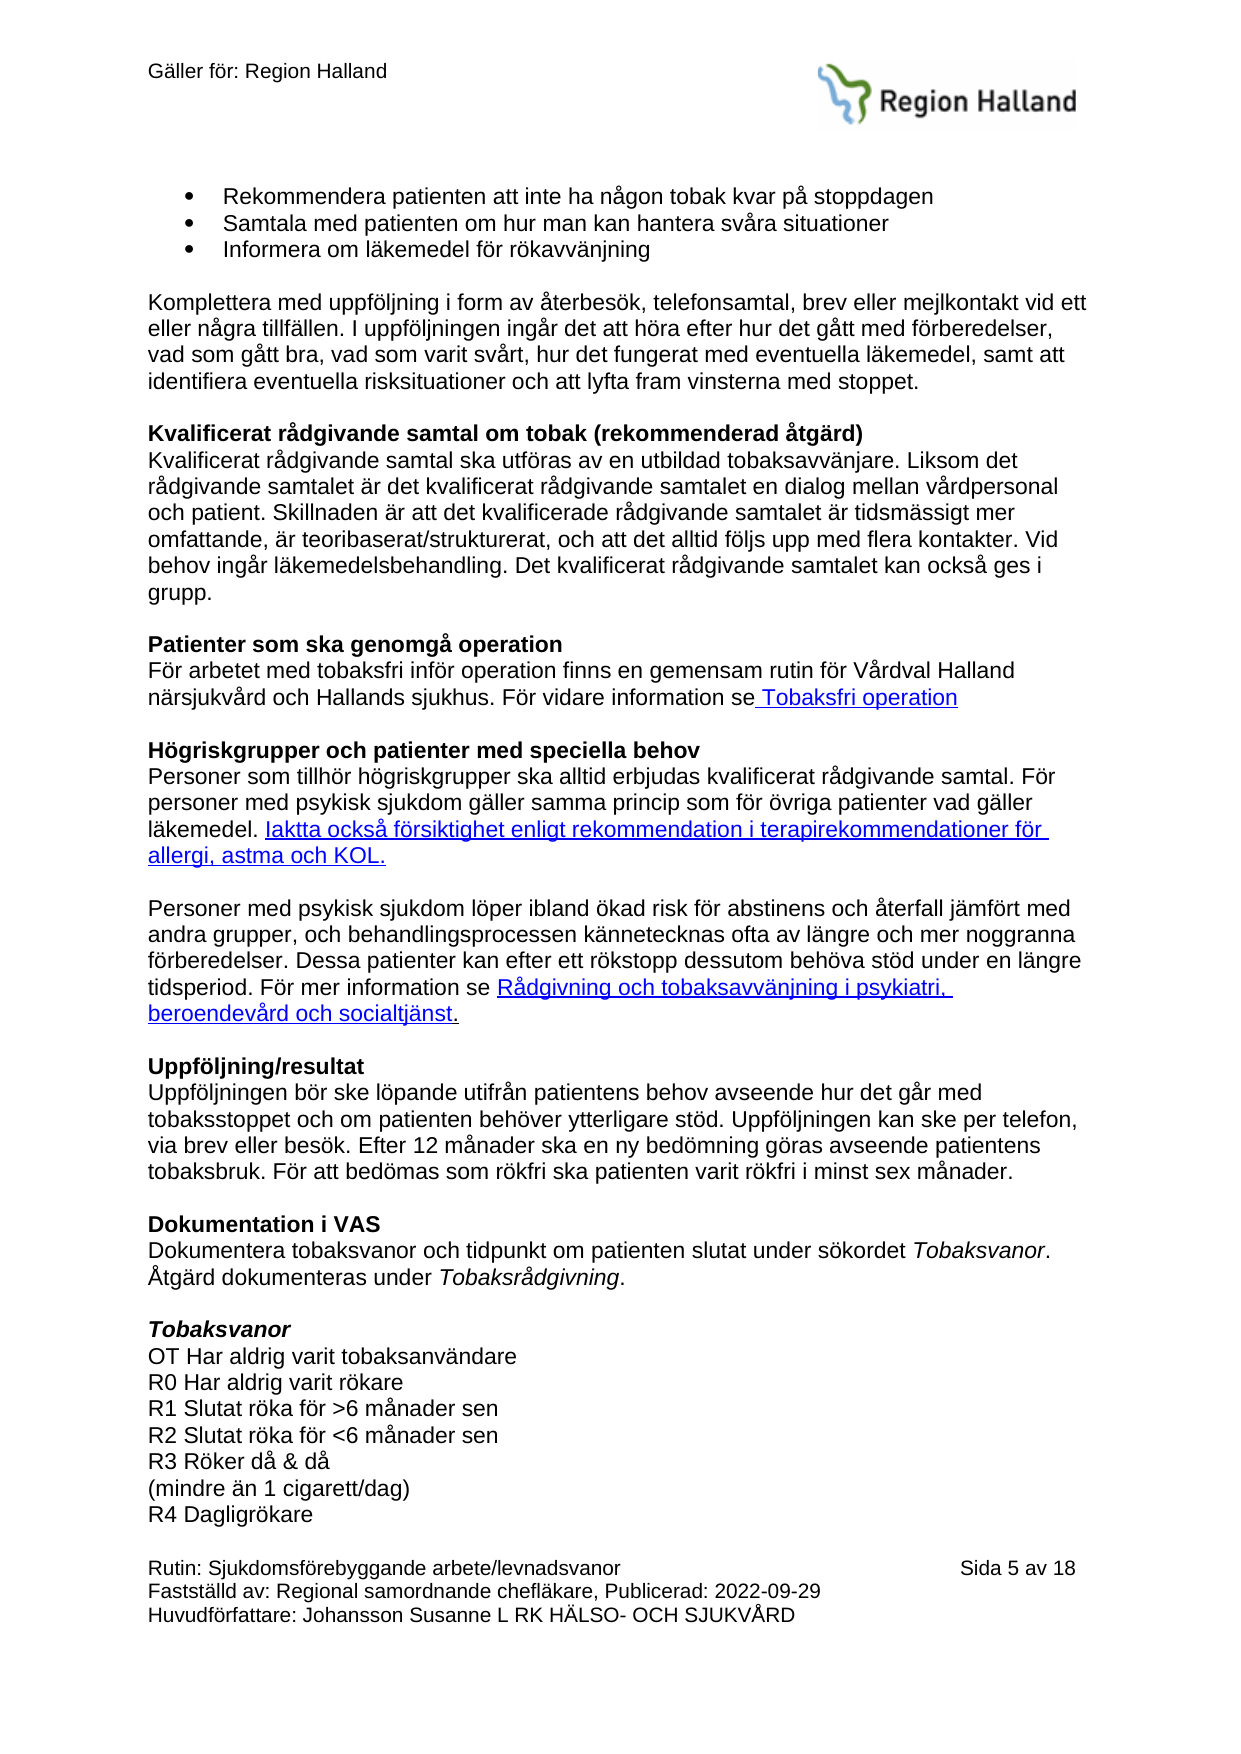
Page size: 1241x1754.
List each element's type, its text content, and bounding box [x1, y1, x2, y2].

text R1 Slutat röka för >6 månader sen [148, 1395, 1092, 1422]
text (mindre än 1 cigarett/dag) [148, 1474, 1092, 1501]
text Personer med psykisk sjukdom löper ibland ökad risk för abstinens och återfall jämfört med andra grupper, och behandlingsprocessen kännetecknas ofta av längre och mer noggranna förberedelser. Dessa patienter kan efter ett rökstopp dessutom behöva stöd under en längre tidsperiod. För mer information se Rådgivning och tobaksavvänjning i psykiatri, beroendevård och socialtjänst. [148, 895, 1092, 1026]
text R3 Röker då & då [148, 1448, 1092, 1474]
text Komplettera med uppföljning i form av återbesök, telefonsamtal, brev eller mejlkontakt vid ett eller några tillfällen. I uppföljningen ingår det att höra efter hur det gått med förberedelser, vad som gått bra, vad som varit svårt, hur det fungerat med eventuella läkemedel, samt att identifiera eventuella risksituationer och att lyfta fram vinsterna med stoppet. [148, 288, 1092, 394]
text Tobaksvanor [148, 1316, 1092, 1343]
text R0 Har aldrig varit rökare [148, 1369, 1092, 1395]
subtitle Patienter som ska genomgå operation [148, 605, 1092, 657]
list Samtala med patienten om hur man kan hantera svåra situationer [185, 209, 1092, 236]
list Rekommendera patienten att inte ha någon tobak kvar på stoppdagen [185, 183, 1092, 209]
text För arbetet med tobaksfri inför operation finns en gemensam rutin för Vårdval Halland närsjukvård och Hallands sjukhus. För vidare information se Tobaksfri operation [148, 657, 1092, 710]
text OT Har aldrig varit tobaksanvändare [148, 1343, 1092, 1369]
list Informera om läkemedel för rökavvänjning [185, 236, 1092, 262]
text Personer som tillhör högriskgrupper ska alltid erbjudas kvalificerat rådgivande samtal. För personer med psykisk sjukdom gäller samma princip som för övriga patienter vad gäller läkemedel. Iaktta också försiktighet enligt rekommendation i terapirekommendationer för allergi, astma och KOL. [148, 763, 1092, 868]
subtitle Högriskgrupper och patienter med speciella behov [148, 737, 1092, 763]
subtitle Kvalificerat rådgivande samtal om tobak (rekommenderad åtgärd) [148, 420, 1092, 447]
text R4 Dagligrökare [148, 1501, 1092, 1527]
text R2 Slutat röka för <6 månader sen [148, 1422, 1092, 1448]
text Dokumentera tobaksvanor och tidpunkt om patienten slutat under sökordet Tobaksvanor. Åtgärd dokumenteras under Tobaksrådgivning. [148, 1237, 1092, 1290]
picture [817, 59, 1076, 131]
subtitle Dokumentation i VAS [148, 1211, 1092, 1237]
text Kvalificerat rådgivande samtal ska utföras av en utbildad tobaksavvänjare. Liksom det rådgivande samtalet är det kvalificerat rådgivande samtalet en dialog mellan vårdpersonal och patient. Skillnaden är att det kvalificerade rådgivande samtalet är tidsmässigt mer omfattande, är teoribaserat/strukturerat, och att det alltid följs upp med flera kontakter. Vid behov ingår läkemedelsbehandling. Det kvalificerat rådgivande samtalet kan också ges i grupp. [148, 447, 1092, 605]
text Uppföljningen bör ske löpande utifrån patientens behov avseende hur det går med tobaksstoppet och om patienten behöver ytterligare stöd. Uppföljningen kan ske per telefon, via brev eller besök. Efter 12 månader ska en ny bedömning göras avseende patientens tobaksbruk. För att bedömas som rökfri ska patienten varit rökfri i minst sex månader. [148, 1079, 1092, 1184]
subtitle Uppföljning/resultat [148, 1053, 1092, 1079]
